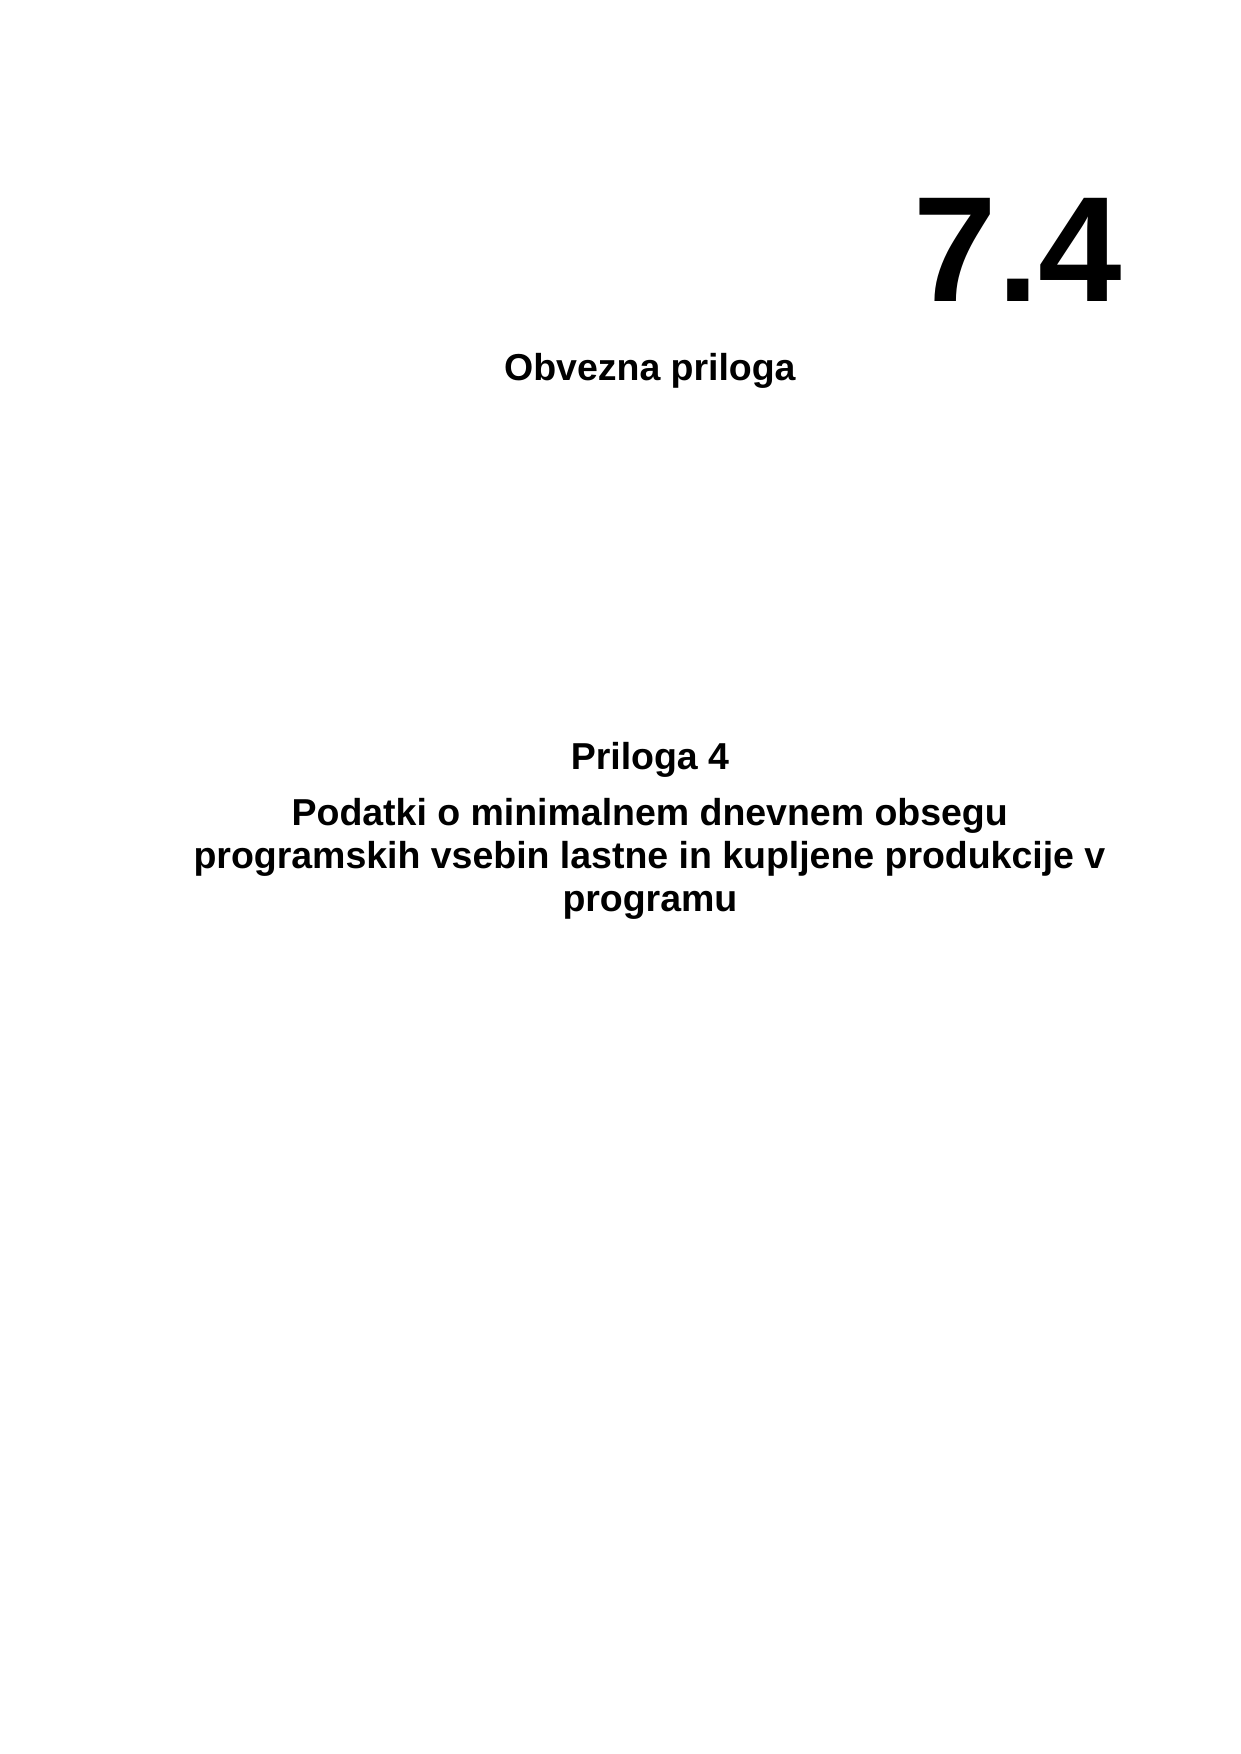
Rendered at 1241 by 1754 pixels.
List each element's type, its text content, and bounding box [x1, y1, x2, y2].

text Priloga 4 [177, 734, 1122, 778]
text 7.4 [177, 160, 1122, 333]
text Obvezna priloga [177, 345, 1122, 388]
text Podatki o minimalnem dnevnem obsegu programskih vsebin lastne in kupljene produkcije v programu [177, 790, 1122, 919]
